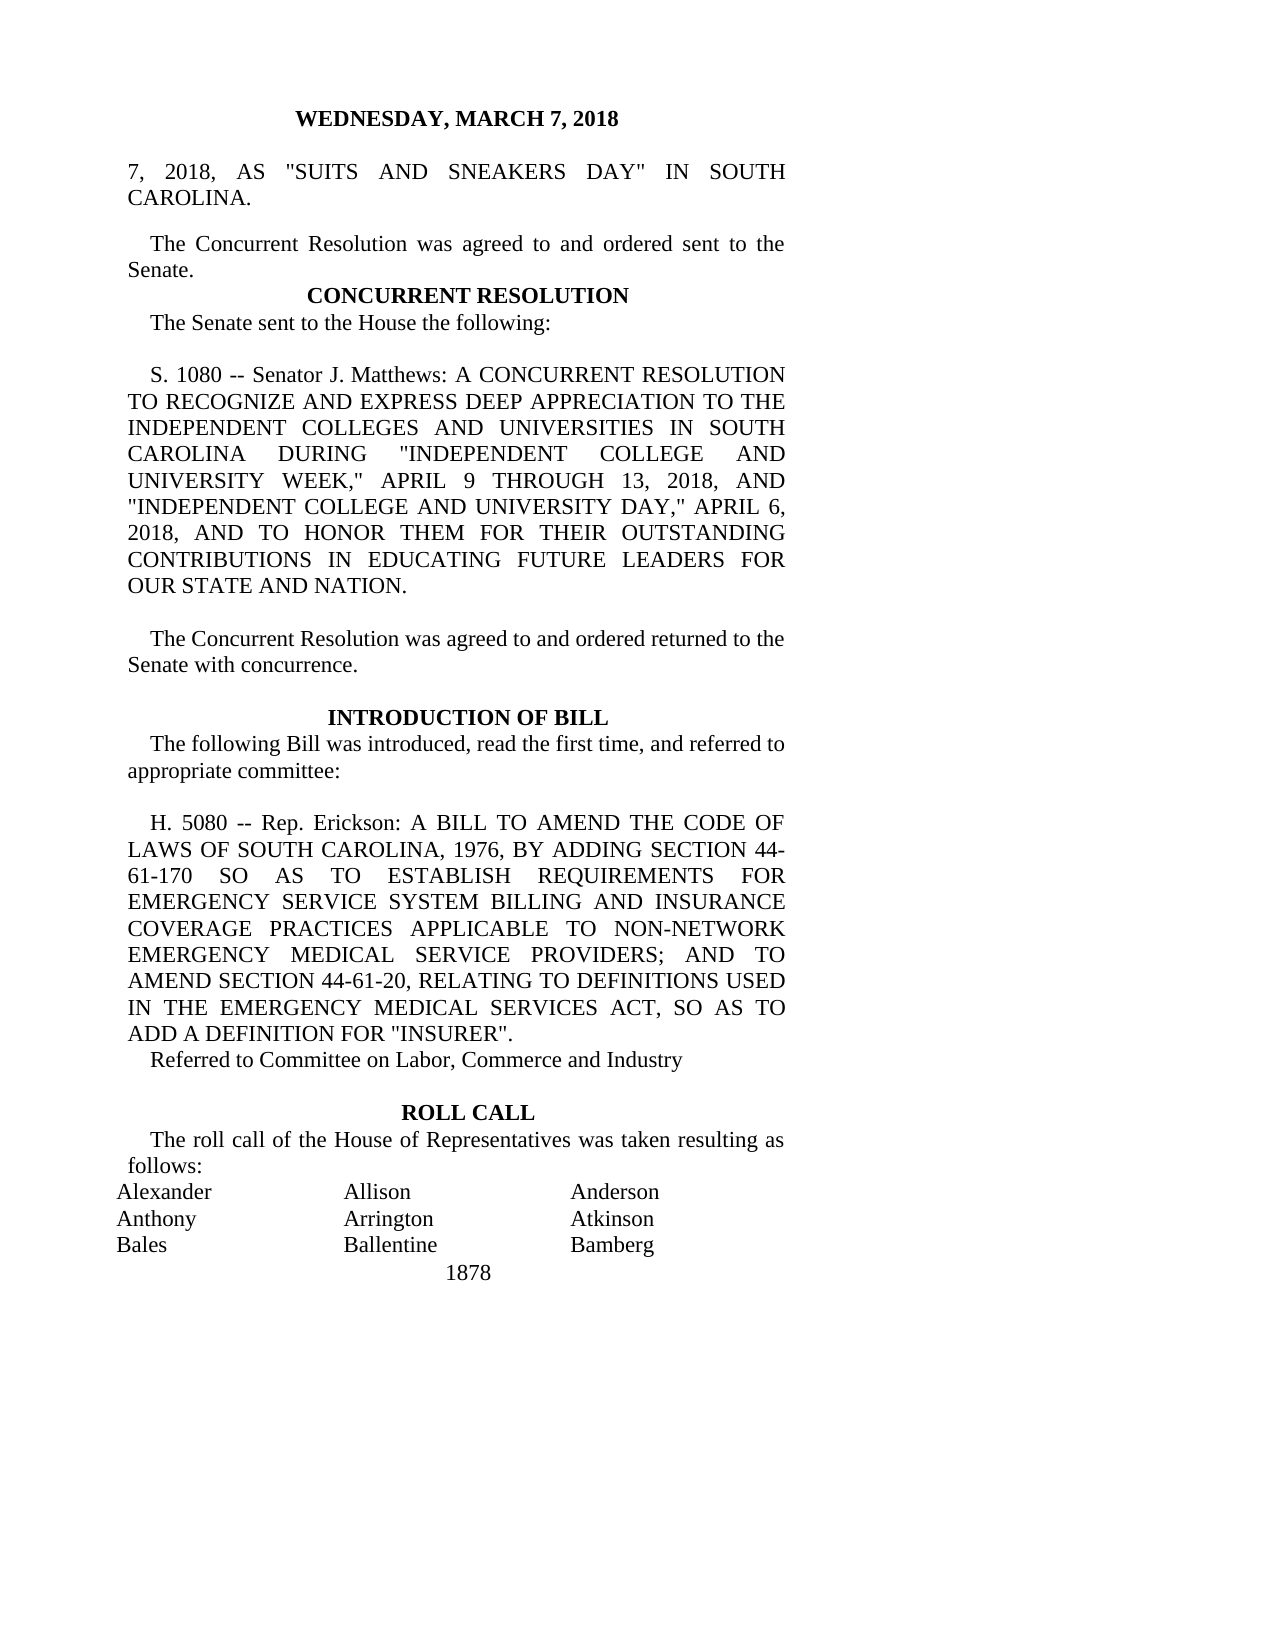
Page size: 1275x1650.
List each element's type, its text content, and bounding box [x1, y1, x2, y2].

text The roll call of the House of Representatives was taken resulting as follows: [127, 1126, 786, 1178]
table_header Anderson [559, 1178, 786, 1205]
table_cell Arrington [332, 1205, 559, 1231]
text ROLL CALL [127, 1099, 786, 1126]
table_header Alexander [105, 1178, 332, 1205]
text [127, 158, 786, 210]
text The Concurrent Resolution was agreed to and ordered sent to the Senate. [127, 229, 786, 282]
table_cell Bamberg [559, 1231, 786, 1257]
table_cell Anthony [105, 1205, 332, 1231]
text INTRODUCTION OF BILL [127, 704, 786, 730]
text S. 1080 -- Senator J. Matthews: A CONCURRENT RESOLUTION TO RECOGNIZE AND EXPRESS DEEP APPRECIATION TO THE INDEPENDENT COLLEGES AND UNIVERSITIES IN SOUTH CAROLINA DURING "INDEPENDENT COLLEGE AND UNIVERSITY WEEK," APRIL 9 THROUGH 13, 2018, AND "INDEPENDENT COLLEGE AND UNIVERSITY DAY," APRIL 6, 2018, AND TO HONOR THEM FOR THEIR OUTSTANDING CONTRIBUTIONS IN EDUCATING FUTURE LEADERS FOR OUR STATE AND NATION. [127, 361, 786, 598]
text CONCURRENT RESOLUTION [127, 282, 786, 309]
table_cell Ballentine [332, 1231, 559, 1257]
table_cell Atkinson [559, 1205, 786, 1231]
table_header Allison [332, 1178, 559, 1205]
text The Senate sent to the House the following: [127, 309, 786, 335]
text H. 5080 -- Rep. Erickson: A BILL TO AMEND THE CODE OF LAWS OF SOUTH CAROLINA, 1976, BY ADDING SECTION 44-61-170 SO AS TO ESTABLISH REQUIREMENTS FOR EMERGENCY SERVICE SYSTEM BILLING AND INSURANCE COVERAGE PRACTICES APPLICABLE TO NON-NETWORK EMERGENCY MEDICAL SERVICE PROVIDERS; AND TO AMEND SECTION 44-61-20, RELATING TO DEFINITIONS USED IN THE EMERGENCY MEDICAL SERVICES ACT, SO AS TO ADD A DEFINITION FOR "INSURER". [127, 809, 786, 1047]
text Referred to Committee on Labor, Commerce and Industry [127, 1047, 786, 1073]
table_cell Bales [105, 1231, 332, 1257]
text The Concurrent Resolution was agreed to and ordered returned to the Senate with concurrence. [127, 625, 786, 678]
text The following Bill was introduced, read the first time, and referred to appropriate committee: [127, 730, 786, 783]
